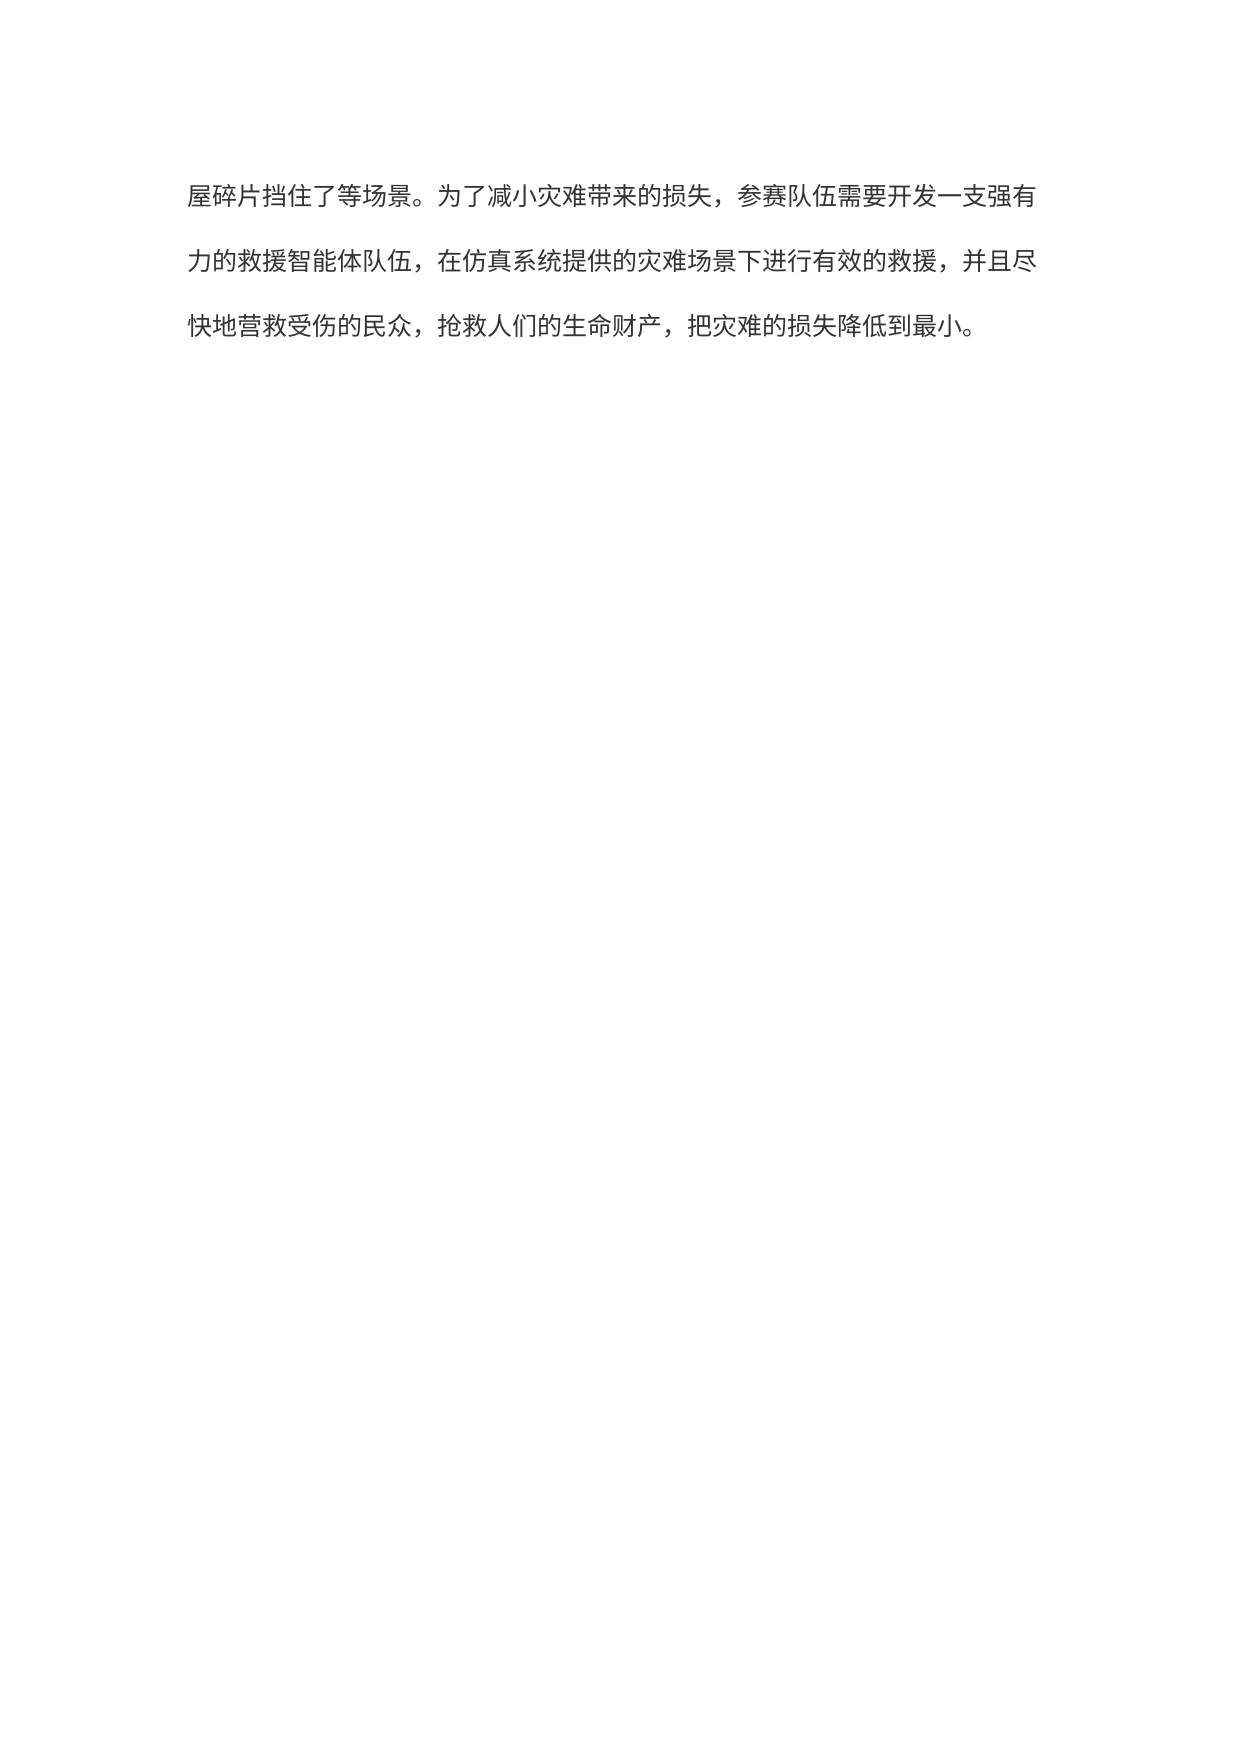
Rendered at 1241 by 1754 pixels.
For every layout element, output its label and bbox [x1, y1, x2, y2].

text [187, 162, 1053, 357]
